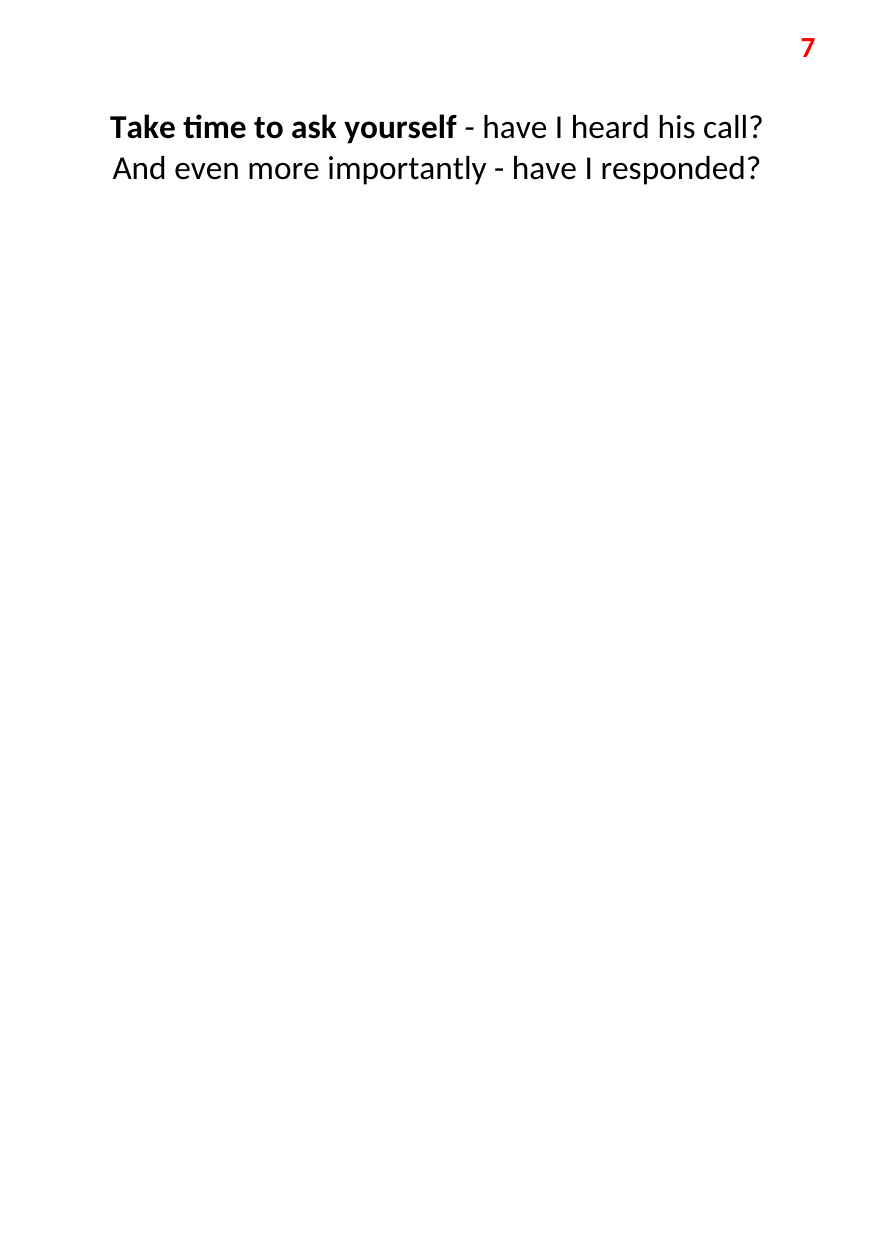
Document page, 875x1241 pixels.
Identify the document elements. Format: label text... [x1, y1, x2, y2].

text Take time to ask yourself - have I heard his call? [59, 106, 815, 147]
text And even more importantly - have I responded? [59, 147, 815, 187]
